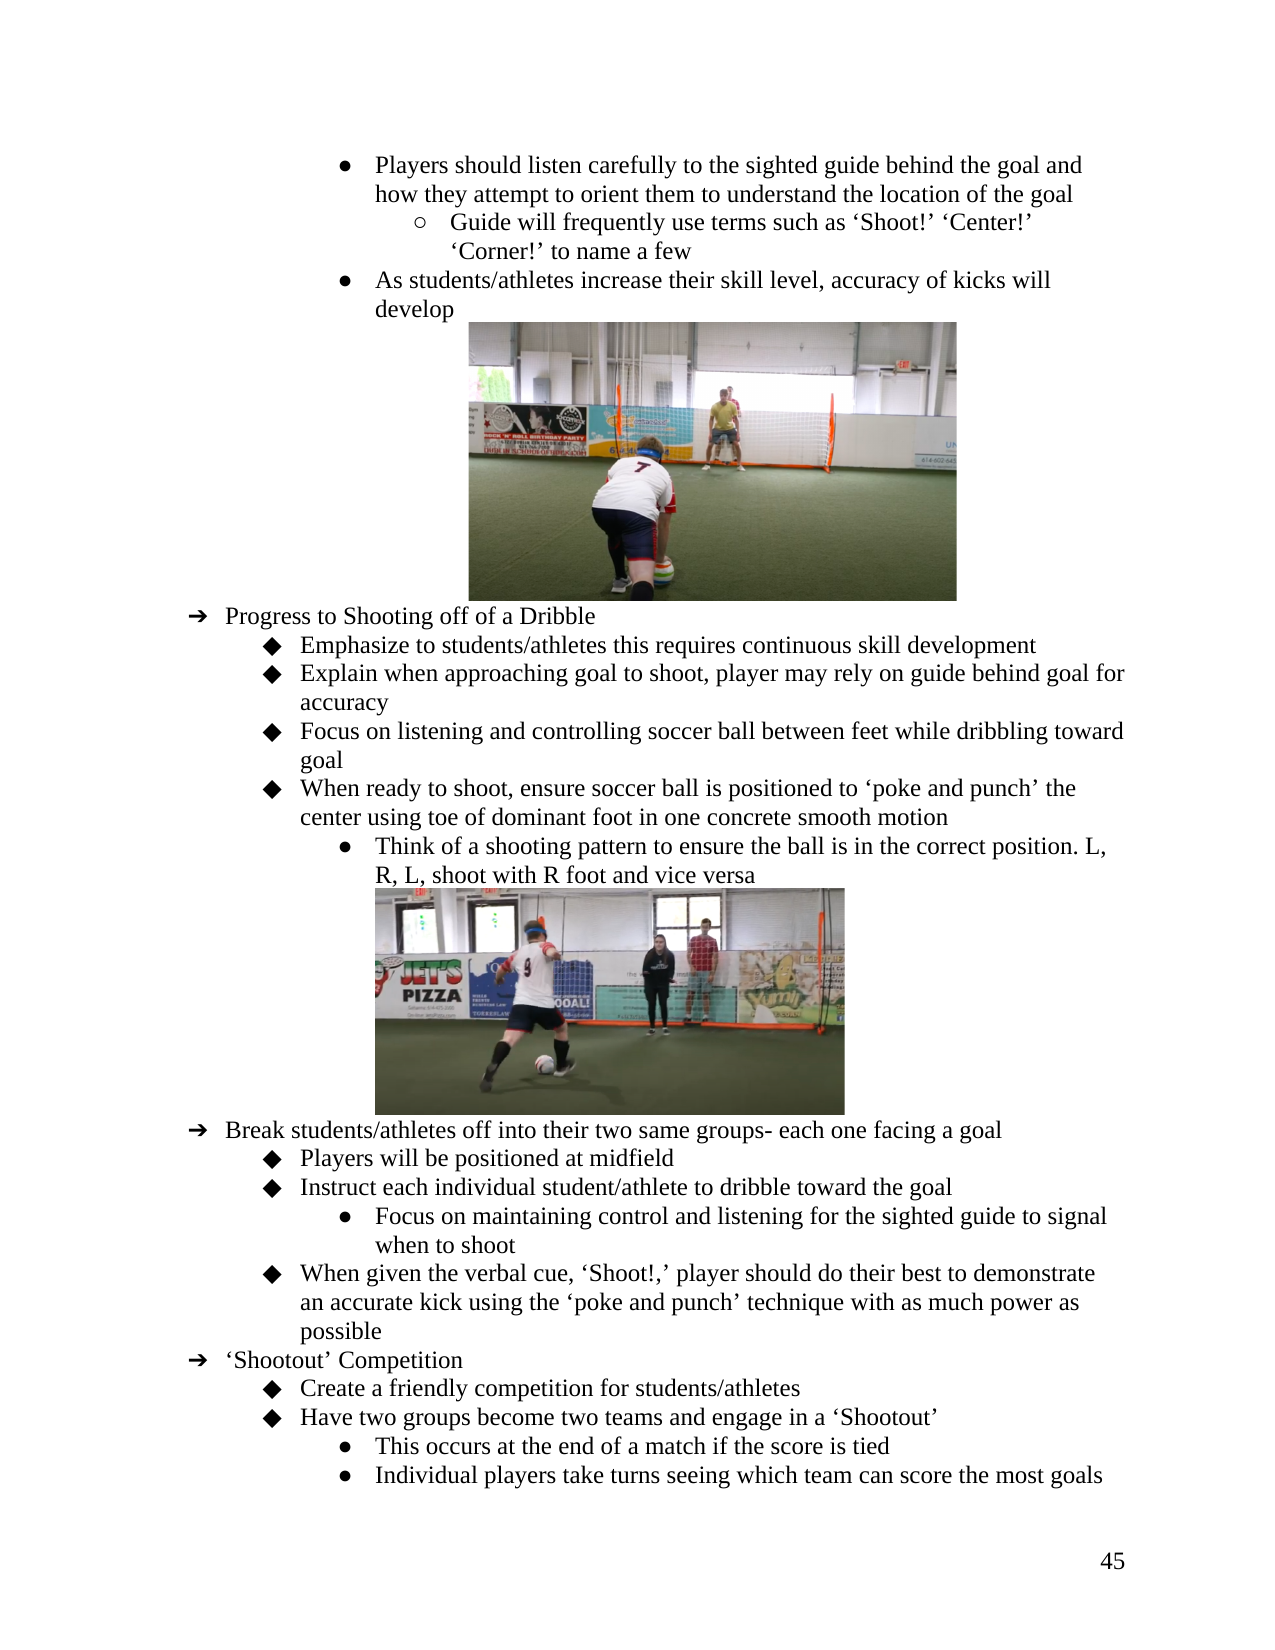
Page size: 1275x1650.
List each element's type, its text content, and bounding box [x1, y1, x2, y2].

picture [468, 322, 957, 601]
list Players will be positioned at midfield [262, 1143, 1125, 1172]
list Instruct each individual student/athlete to dribble toward the goal [262, 1172, 1125, 1201]
list When given the verbal cue, ‘Shoot!,’ player should do their best to demonstrate an accurate kick using the ‘poke and punch’ technique with as much power as possible [262, 1258, 1125, 1345]
list This occurs at the end of a match if the score is tied [337, 1431, 1125, 1460]
list Emphasize to students/athletes this requires continuous skill development [262, 630, 1125, 658]
list Think of a shooting pattern to ensure the ball is in the correct position. L, R, L, shoot with R foot and vice versa [337, 831, 1125, 888]
list Focus on listening and controlling soccer ball between feet while dribbling toward goal [262, 716, 1125, 773]
list Progress to Shooting off of a Dribble [187, 601, 1125, 630]
list Break students/athletes off into their two same groups- each one facing a goal [187, 1115, 1125, 1143]
list Focus on maintaining control and listening for the sighted guide to signal when to shoot [337, 1201, 1125, 1258]
list Individual players take turns seeing which team can score the most goals [337, 1460, 1125, 1488]
list Explain when approaching goal to shoot, player may rely on guide behind goal for accuracy [262, 658, 1125, 716]
list Players should listen carefully to the sighted guide behind the goal and how they attempt to orient them to understand the location of the goal [337, 150, 1125, 207]
list ‘Shootout’ Competition [187, 1345, 1125, 1373]
list Create a friendly competition for students/athletes [262, 1373, 1125, 1402]
list Guide will frequently use terms such as ‘Shoot!’ ‘Center!’ ‘Corner!’ to name a few [412, 207, 1125, 265]
list As students/athletes increase their skill level, accuracy of kicks will develop [337, 265, 1125, 322]
list When ready to shoot, ensure soccer ball is positioned to ‘poke and punch’ the center using toe of dominant foot in one concrete smooth motion [262, 773, 1125, 831]
list Have two groups become two teams and engage in a ‘Shootout’ [262, 1402, 1125, 1431]
picture [375, 888, 845, 1115]
